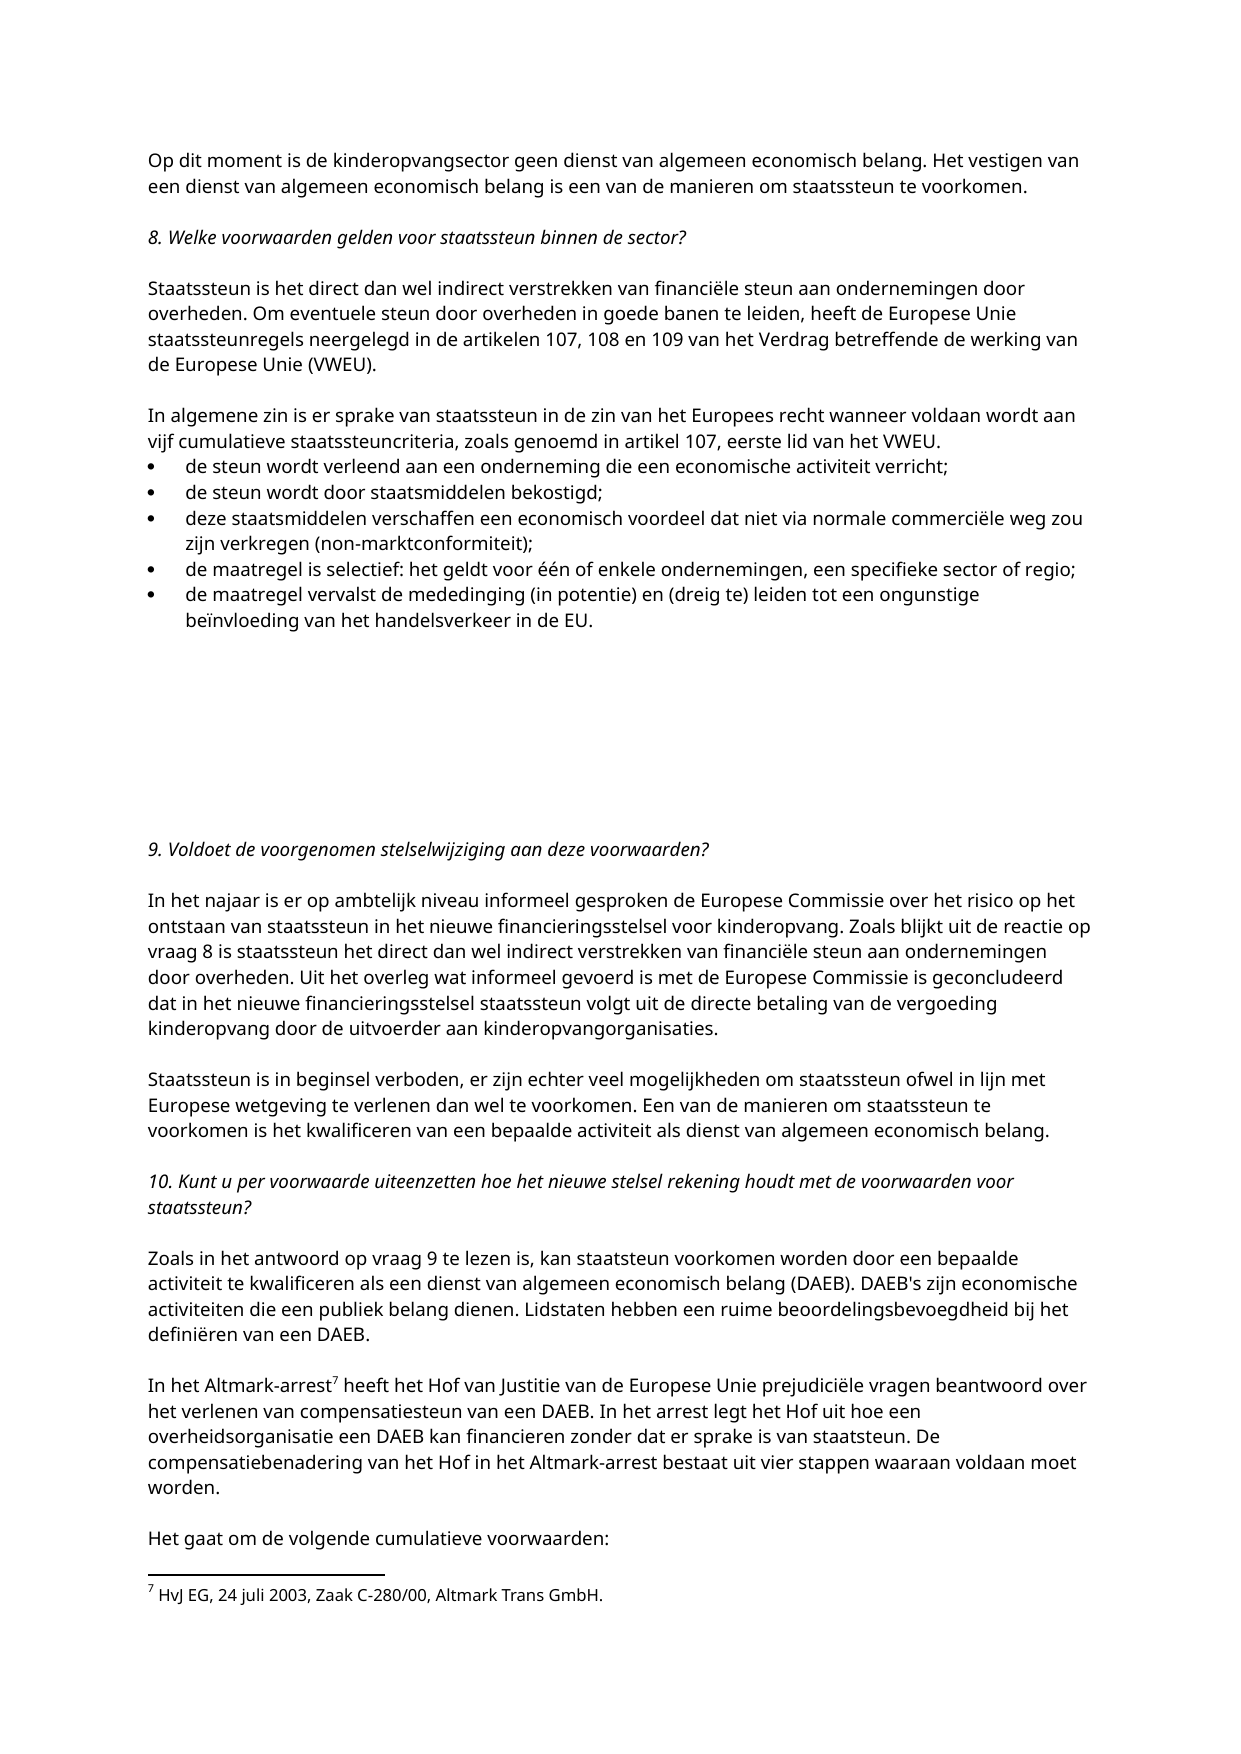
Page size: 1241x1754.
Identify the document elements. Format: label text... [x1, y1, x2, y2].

text Staatssteun is het direct dan wel indirect verstrekken van financiële steun aan ondernemingen door overheden. Om eventuele steun door overheden in goede banen te leiden, heeft de Europese Unie staatssteunregels neergelegd in de artikelen 107, 108 en 109 van het Verdrag betreffende de werking van de Europese Unie (VWEU). [148, 275, 1093, 377]
text In algemene zin is er sprake van staatssteun in de zin van het Europees recht wanneer voldaan wordt aan vijf cumulatieve staatssteuncriteria, zoals genoemd in artikel 107, eerste lid van het VWEU. [148, 403, 1093, 454]
text Zoals in het antwoord op vraag 9 te lezen is, kan staatsteun voorkomen worden door een bepaalde activiteit te kwalificeren als een dienst van algemeen economisch belang (DAEB). DAEB's zijn economische activiteiten die een publiek belang dienen. Lidstaten hebben een ruime beoordelingsbevoegdheid bij het definiëren van een DAEB. [148, 1245, 1093, 1347]
text 8. Welke voorwaarden gelden voor staatssteun binnen de sector? [148, 224, 1093, 250]
text Het gaat om de volgende cumulatieve voorwaarden: [148, 1526, 1093, 1551]
text Op dit moment is de kinderopvangsector geen dienst van algemeen economisch belang. Het vestigen van een dienst van algemeen economisch belang is een van de manieren om staatssteun te voorkomen. [148, 148, 1093, 199]
text In het najaar is er op ambtelijk niveau informeel gesproken de Europese Commissie over het risico op het ontstaan van staatssteun in het nieuwe financieringsstelsel voor kinderopvang. Zoals blijkt uit de reactie op vraag 8 is staatssteun het direct dan wel indirect verstrekken van financiële steun aan ondernemingen door overheden. Uit het overleg wat informeel gevoerd is met de Europese Commissie is geconcludeerd dat in het nieuwe financieringsstelsel staatssteun volgt uit de directe betaling van de vergoeding kinderopvang door de uitvoerder aan kinderopvangorganisaties. [148, 888, 1093, 1041]
text Staatssteun is in beginsel verboden, er zijn echter veel mogelijkheden om staatssteun ofwel in lijn met Europese wetgeving te verlenen dan wel te voorkomen. Een van de manieren om staatssteun te voorkomen is het kwalificeren van een bepaalde activiteit als dienst van algemeen economisch belang. [148, 1066, 1093, 1143]
text In het Altmark-arrest heeft het Hof van Justitie van de Europese Unie prejudiciële vragen beantwoord over het verlenen van compensatiesteun van een DAEB. In het arrest legt het Hof uit hoe een overheidsorganisatie een DAEB kan financieren zonder dat er sprake is van staatsteun. De compensatiebenadering van het Hof in het Altmark-arrest bestaat uit vier stappen waaraan voldaan moet worden. [148, 1373, 1093, 1500]
list de maatregel is selectief: het geldt voor één of enkele ondernemingen, een specifieke sector of regio; [148, 556, 1093, 581]
text 9. Voldoet de voorgenomen stelselwijziging aan deze voorwaarden? [148, 837, 1093, 862]
list deze staatsmiddelen verschaffen een economisch voordeel dat niet via normale commerciële weg zou zijn verkregen (non-marktconformiteit); [148, 505, 1093, 556]
list de steun wordt verleend aan een onderneming die een economische activiteit verricht; [148, 454, 1093, 479]
text 10. Kunt u per voorwaarde uiteenzetten hoe het nieuwe stelsel rekening houdt met de voorwaarden voor staatssteun? [148, 1168, 1093, 1219]
list de maatregel vervalst de mededinging (in potentie) en (dreig te) leiden tot een ongunstige beïnvloeding van het handelsverkeer in de EU. [148, 581, 1093, 632]
list de steun wordt door staatsmiddelen bekostigd; [148, 479, 1093, 505]
